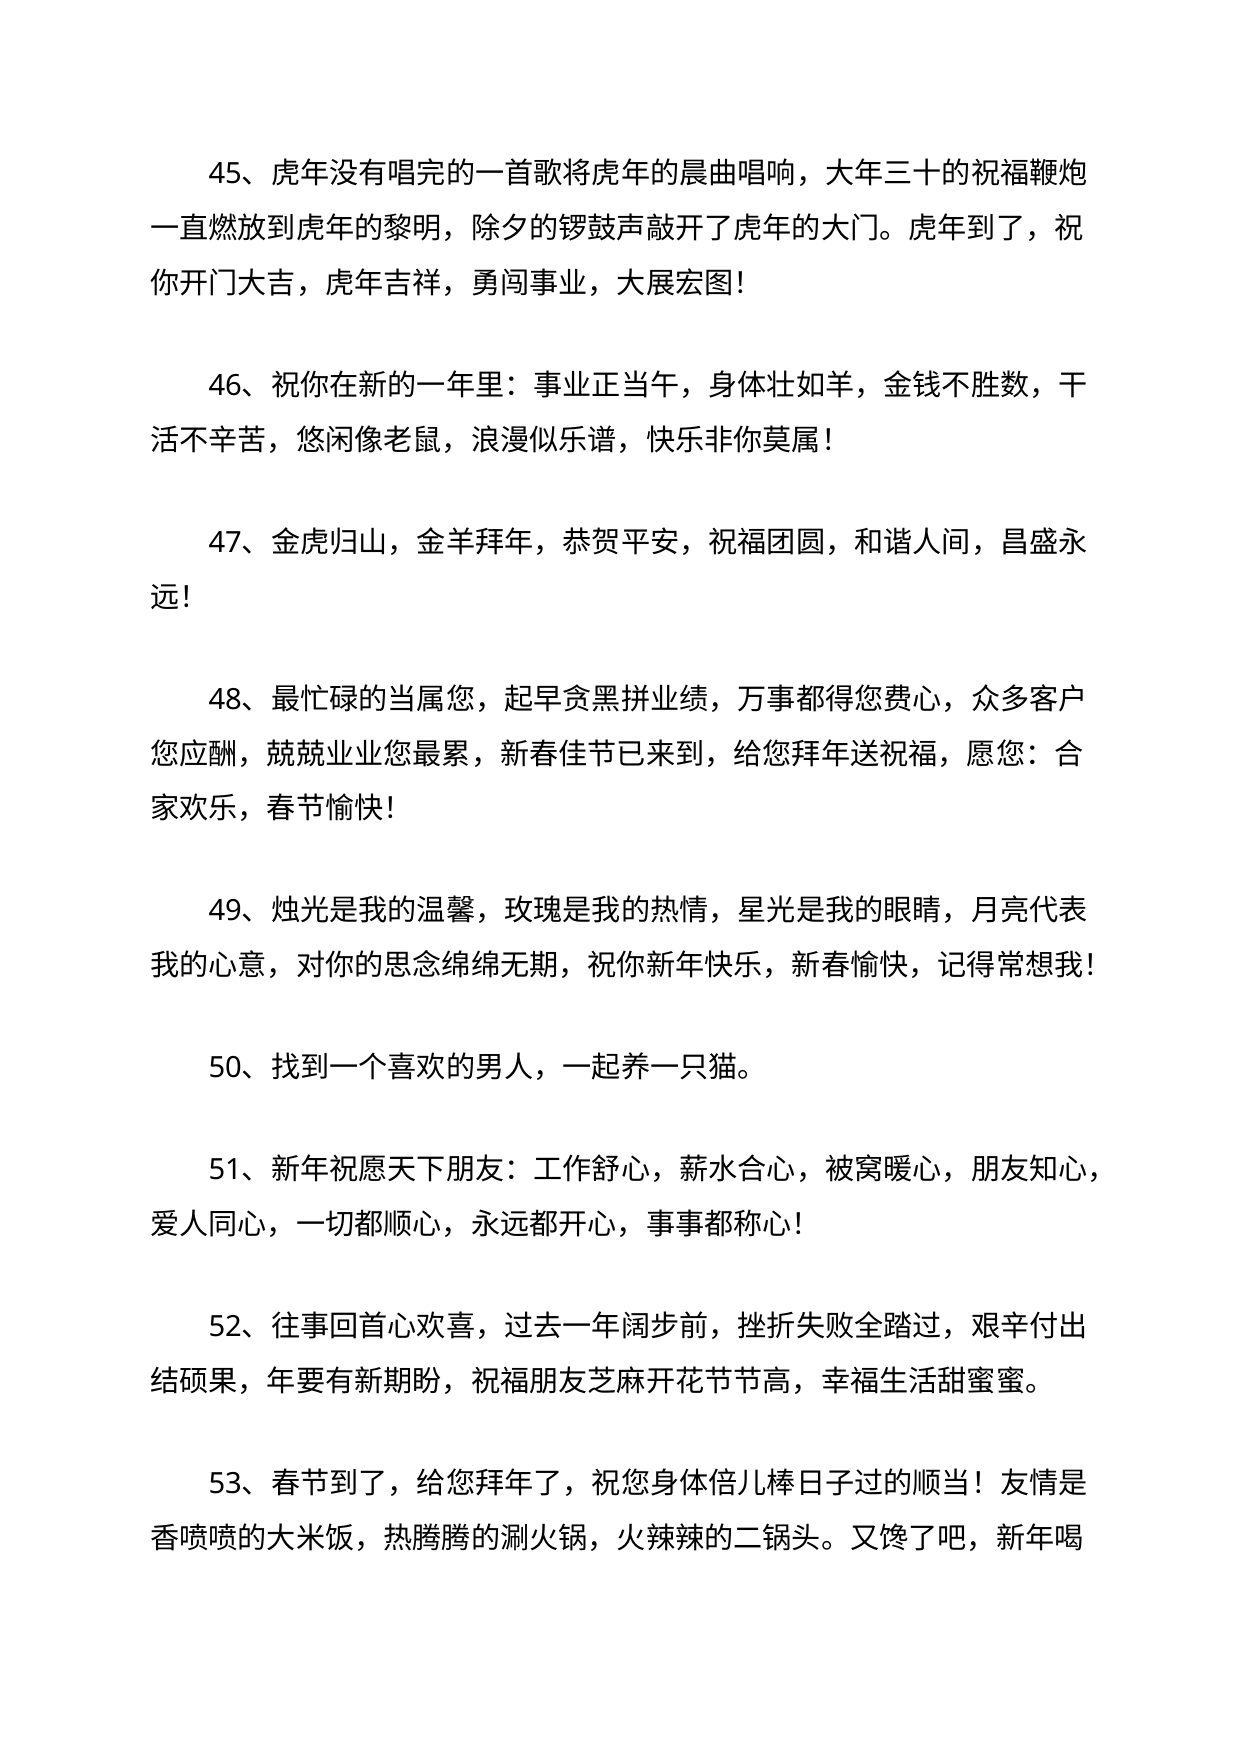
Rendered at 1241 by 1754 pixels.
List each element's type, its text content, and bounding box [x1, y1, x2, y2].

text 45、虎年没有唱完的一首歌将虎年的晨曲唱响，大年三十的祝福鞭炮一直燃放到虎年的黎明，除夕的锣鼓声敲开了虎年的大门。虎年到了，祝你开门大吉，虎年吉祥，勇闯事业，大展宏图！ [150, 150, 1090, 302]
text 50、找到一个喜欢的男人，一起养一只猫。 [150, 1044, 1090, 1086]
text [150, 1459, 1090, 1556]
text 46、祝你在新的一年里：事业正当午，身体壮如羊，金钱不胜数，干活不辛苦，悠闲像老鼠，浪漫似乐谱，快乐非你莫属！ [150, 362, 1090, 459]
text 51、新年祝愿天下朋友：工作舒心，薪水合心，被窝暖心，朋友知心，爱人同心，一切都顺心，永远都开心，事事都称心！ [150, 1146, 1090, 1243]
text 49、烛光是我的温馨，玫瑰是我的热情，星光是我的眼睛，月亮代表我的心意，对你的思念绵绵无期，祝你新年快乐，新春愉快，记得常想我！ [150, 887, 1090, 984]
text 48、最忙碌的当属您，起早贪黑拼业绩，万事都得您费心，众多客户您应酬，兢兢业业您最累，新春佳节已来到，给您拜年送祝福，愿您：合家欢乐，春节愉快！ [150, 675, 1090, 827]
text 47、金虎归山，金羊拜年，恭贺平安，祝福团圆，和谐人间，昌盛永远！ [150, 518, 1090, 616]
text 52、往事回首心欢喜，过去一年阔步前，挫折失败全踏过，艰辛付出结硕果，年要有新期盼，祝福朋友芝麻开花节节高，幸福生活甜蜜蜜。 [150, 1302, 1090, 1400]
